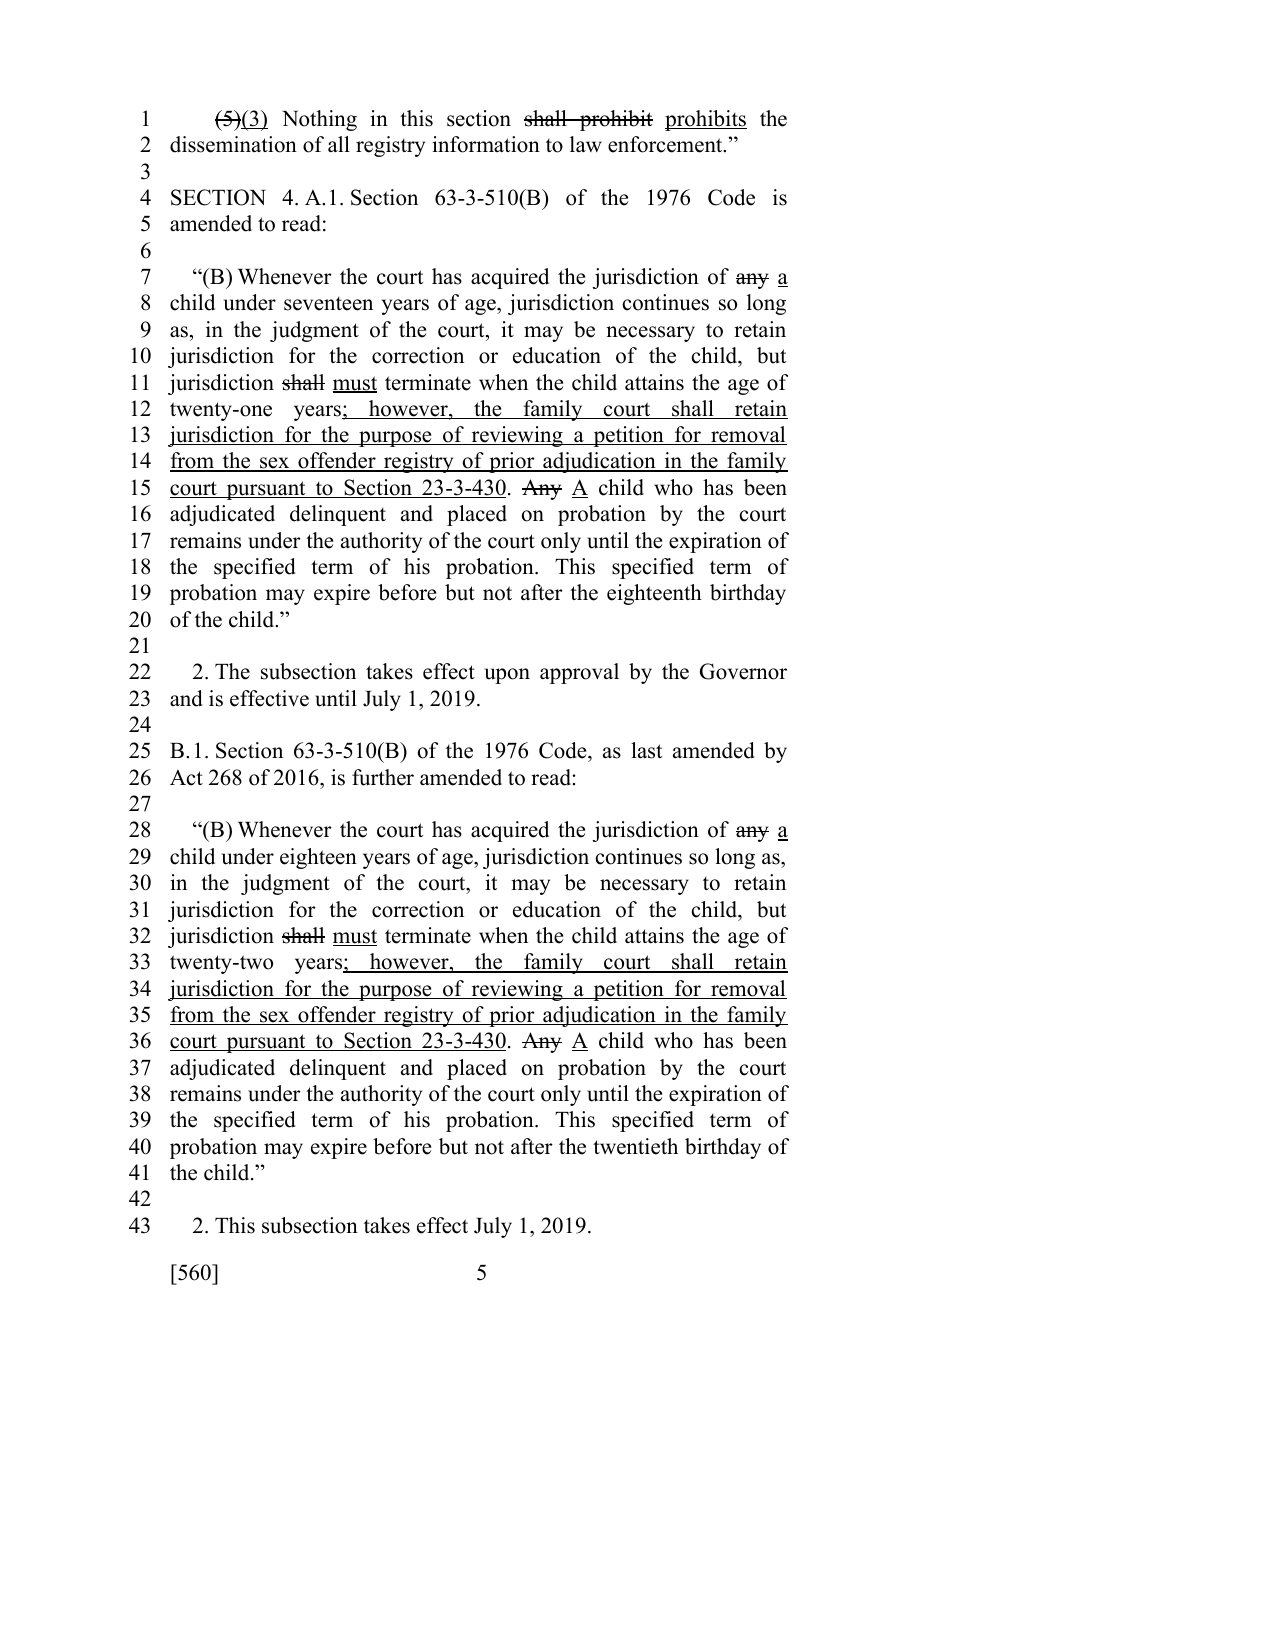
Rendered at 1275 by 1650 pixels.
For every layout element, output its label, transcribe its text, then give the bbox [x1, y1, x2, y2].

text “(B) Whenever the court has acquired the jurisdiction of any a child under eighteen years of age, jurisdiction continues so long as, in the judgment of the court, it may be necessary to retain jurisdiction for the correction or education of the child, but jurisdiction shall must terminate when the child attains the age of twenty-two years; however, the family court shall retain jurisdiction for the purpose of reviewing a petition for removal from the sex offender registry of prior adjudication in the family court pursuant to Section 23-3-430. Any A child who has been adjudicated delinquent and placed on probation by the court remains under the authority of the court only until the expiration of the specified term of his probation. This specified term of probation may expire before but not after the twentieth birthday of the child.” [169, 817, 787, 998]
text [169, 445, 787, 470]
text 2. The subsection takes effect upon approval by the Governor and is effective until July 1, 2019. [169, 658, 787, 711]
text (5)(3) Nothing in this section shall prohibit prohibits the dissemination of all registry information to law enforcement.” [169, 105, 787, 158]
text “(B) Whenever the court has acquired the jurisdiction of any a child under seventeen years of age, jurisdiction continues so long as, in the judgment of the court, it may be necessary to retain jurisdiction for the correction or education of the child, but jurisdiction shall must terminate when the child attains the age of twenty-one years; however, the family court shall retain jurisdiction for the purpose of reviewing a petition for removal from the sex offender registry of prior adjudication in the family court pursuant to Section 23-3-430. Any A child who has been adjudicated delinquent and placed on probation by the court remains under the authority of the court only until the expiration of the specified term of his probation. This specified term of probation may expire before but not after the eighteenth birthday of the child.” [169, 471, 787, 632]
text 2. This subsection takes effect July 1, 2019. [169, 1212, 787, 1238]
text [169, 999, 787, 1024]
text SECTION 4. A. 1. Section 63-3-510(B) of the 1976 Code is amended to read: [169, 184, 787, 237]
text B. 1. Section 63-3-510(B) of the 1976 Code, as last amended by Act 268 of 2016, is further amended to read: [169, 737, 787, 790]
text “(B) Whenever the court has acquired the jurisdiction of any a child under eighteen years of age, jurisdiction continues so long as, in the judgment of the court, it may be necessary to retain jurisdiction for the correction or education of the child, but jurisdiction shall must terminate when the child attains the age of twenty-two years; however, the family court shall retain jurisdiction for the purpose of reviewing a petition for removal from the sex offender registry of prior adjudication in the family court pursuant to Section 23-3-430. Any A child who has been adjudicated delinquent and placed on probation by the court remains under the authority of the court only until the expiration of the specified term of his probation. This specified term of probation may expire before but not after the twentieth birthday of the child.” [169, 1025, 787, 1186]
text “(B) Whenever the court has acquired the jurisdiction of any a child under seventeen years of age, jurisdiction continues so long as, in the judgment of the court, it may be necessary to retain jurisdiction for the correction or education of the child, but jurisdiction shall must terminate when the child attains the age of twenty-one years; however, the family court shall retain jurisdiction for the purpose of reviewing a petition for removal from the sex offender registry of prior adjudication in the family court pursuant to Section 23-3-430. Any A child who has been adjudicated delinquent and placed on probation by the court remains under the authority of the court only until the expiration of the specified term of his probation. This specified term of probation may expire before but not after the eighteenth birthday of the child.” [169, 263, 787, 444]
